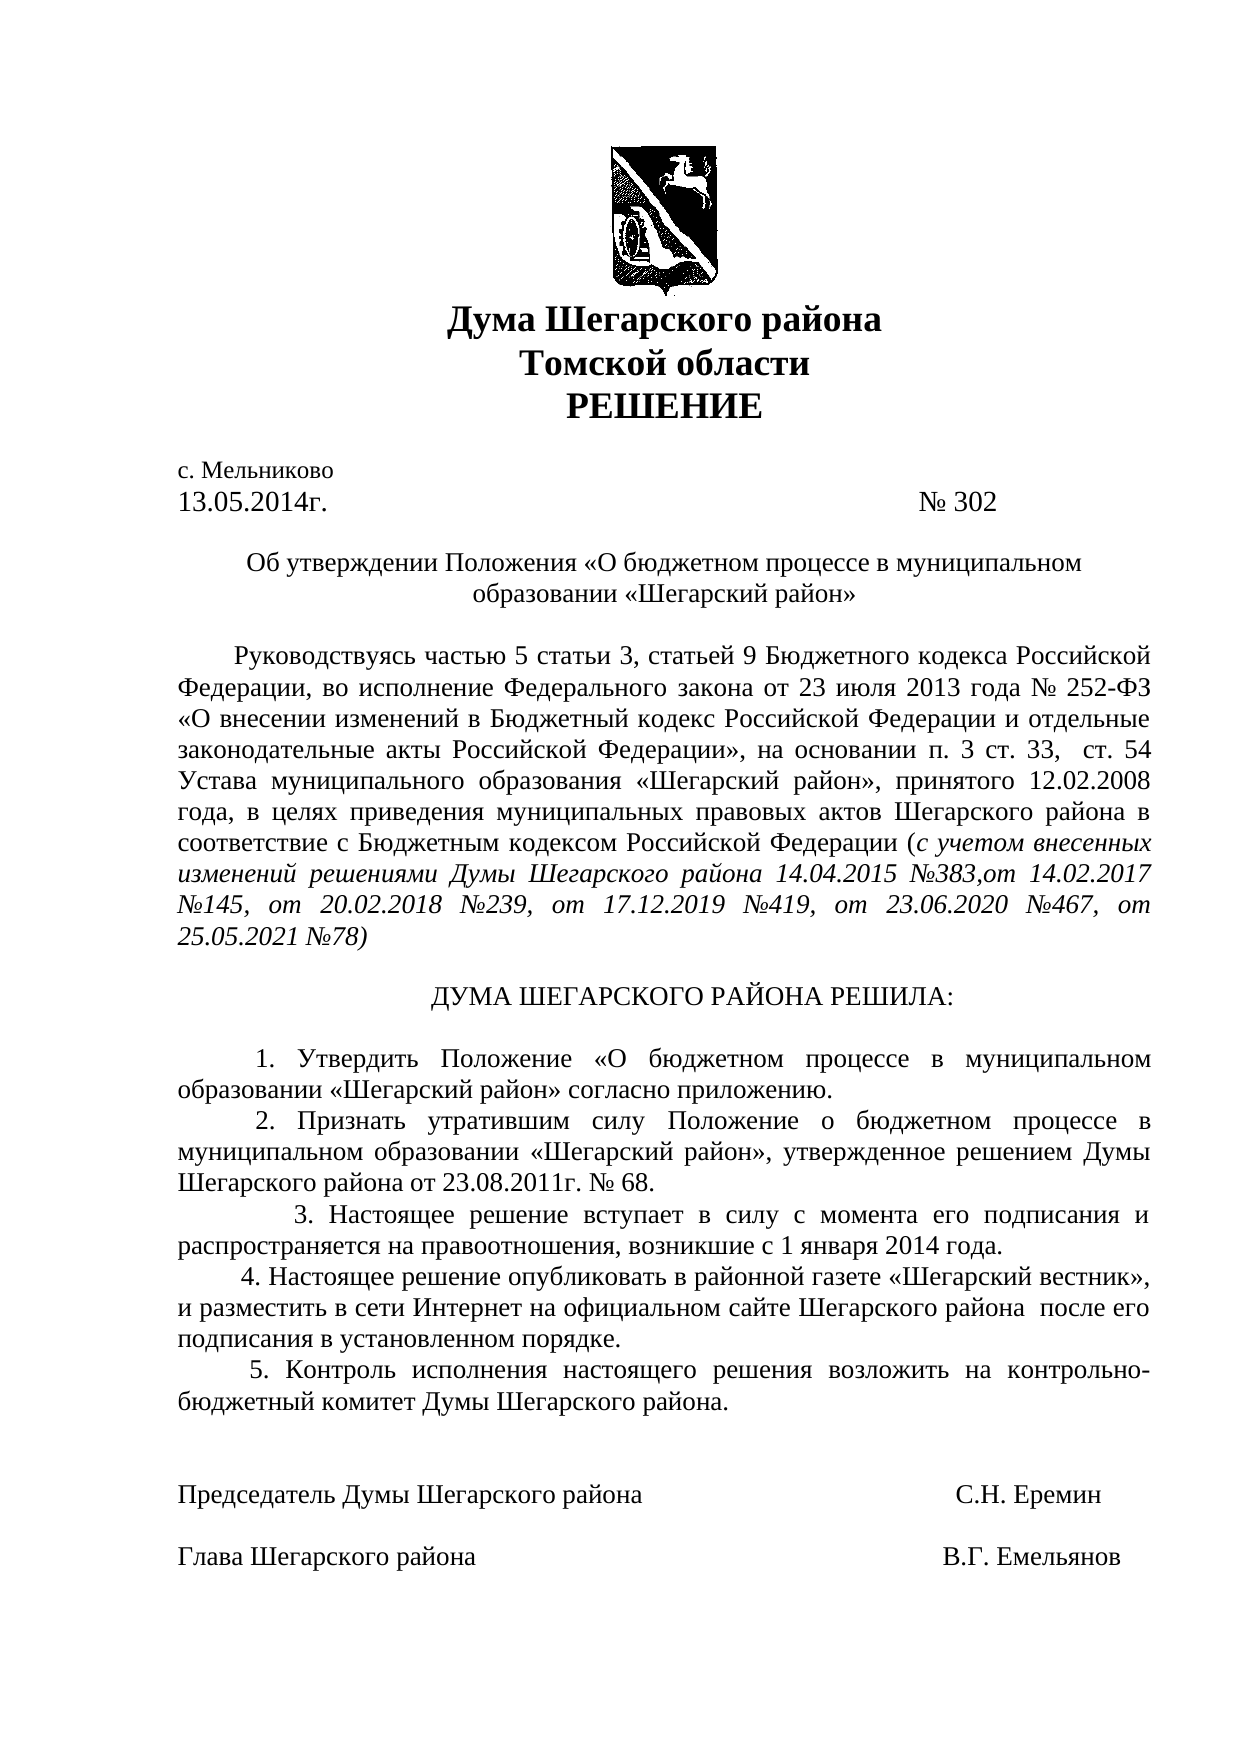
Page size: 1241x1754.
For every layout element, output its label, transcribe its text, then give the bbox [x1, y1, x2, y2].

text Томской области [177, 340, 1152, 383]
text 13.05.2014г. № 302 [177, 484, 1152, 517]
text Руководствуясь частью 5 статьи 3, статьей 9 Бюджетного кодекса Российской Федерации, во исполнение Федерального закона от 23 июля 2013 года № 252-ФЗ «О внесении изменений в Бюджетный кодекс Российской Федерации и отдельные законодательные акты Российской Федерации», на основании п. 3 ст. 33, ст. 54 Устава муниципального образования «Шегарский район», принятого 12.02.2008 года, в целях приведения муниципальных правовых актов Шегарского района в соответствие с Бюджетным кодексом Российской Федерации (с учетом внесенных изменений решениями Думы Шегарского района 14.04.2015 №383,от 14.02.2017 №145, от 20.02.2018 №239, от 17.12.2019 №419, от 23.06.2020 №467, от 25.05.2021 №78) [177, 639, 1152, 951]
picture [610, 146, 719, 297]
title Об утверждении Положения «О бюджетном процессе в муниципальном образовании «Шегарский район» [177, 546, 1152, 608]
text 4. Настоящее решение опубликовать в районной газете «Шегарский вестник», и разместить в сети Интернет на официальном сайте Шегарского района после его подписания в установленном порядке. [177, 1260, 1152, 1353]
text ДУМА ШЕГАРСКОГО РАЙОНА РЕШИЛА: [177, 980, 1152, 1011]
text 3. Настоящее решение вступает в силу с момента его подписания и распространяется на правоотношения, возникшие с 1 января 2014 года. [177, 1198, 1152, 1260]
subtitle Дума Шегарского района [177, 297, 1152, 340]
text Глава Шегарского района В.Г. Емельянов [177, 1540, 1152, 1571]
text 1. Утвердить Положение «О бюджетном процессе в муниципальном образовании «Шегарский район» согласно приложению. [177, 1042, 1152, 1104]
text 5. Контроль исполнения настоящего решения возложить на контрольно-бюджетный комитет Думы Шегарского района. [177, 1353, 1152, 1416]
text с. Мельниково [177, 455, 1152, 484]
subtitle РЕШЕНИЕ [177, 383, 1152, 426]
text 2. Признать утратившим силу Положение о бюджетном процессе в муниципальном образовании «Шегарский район», утвержденное решением Думы Шегарского района от 23.08.2011г. № 68. [177, 1104, 1152, 1198]
text Председатель Думы Шегарского района С.Н. Еремин [177, 1478, 1152, 1509]
